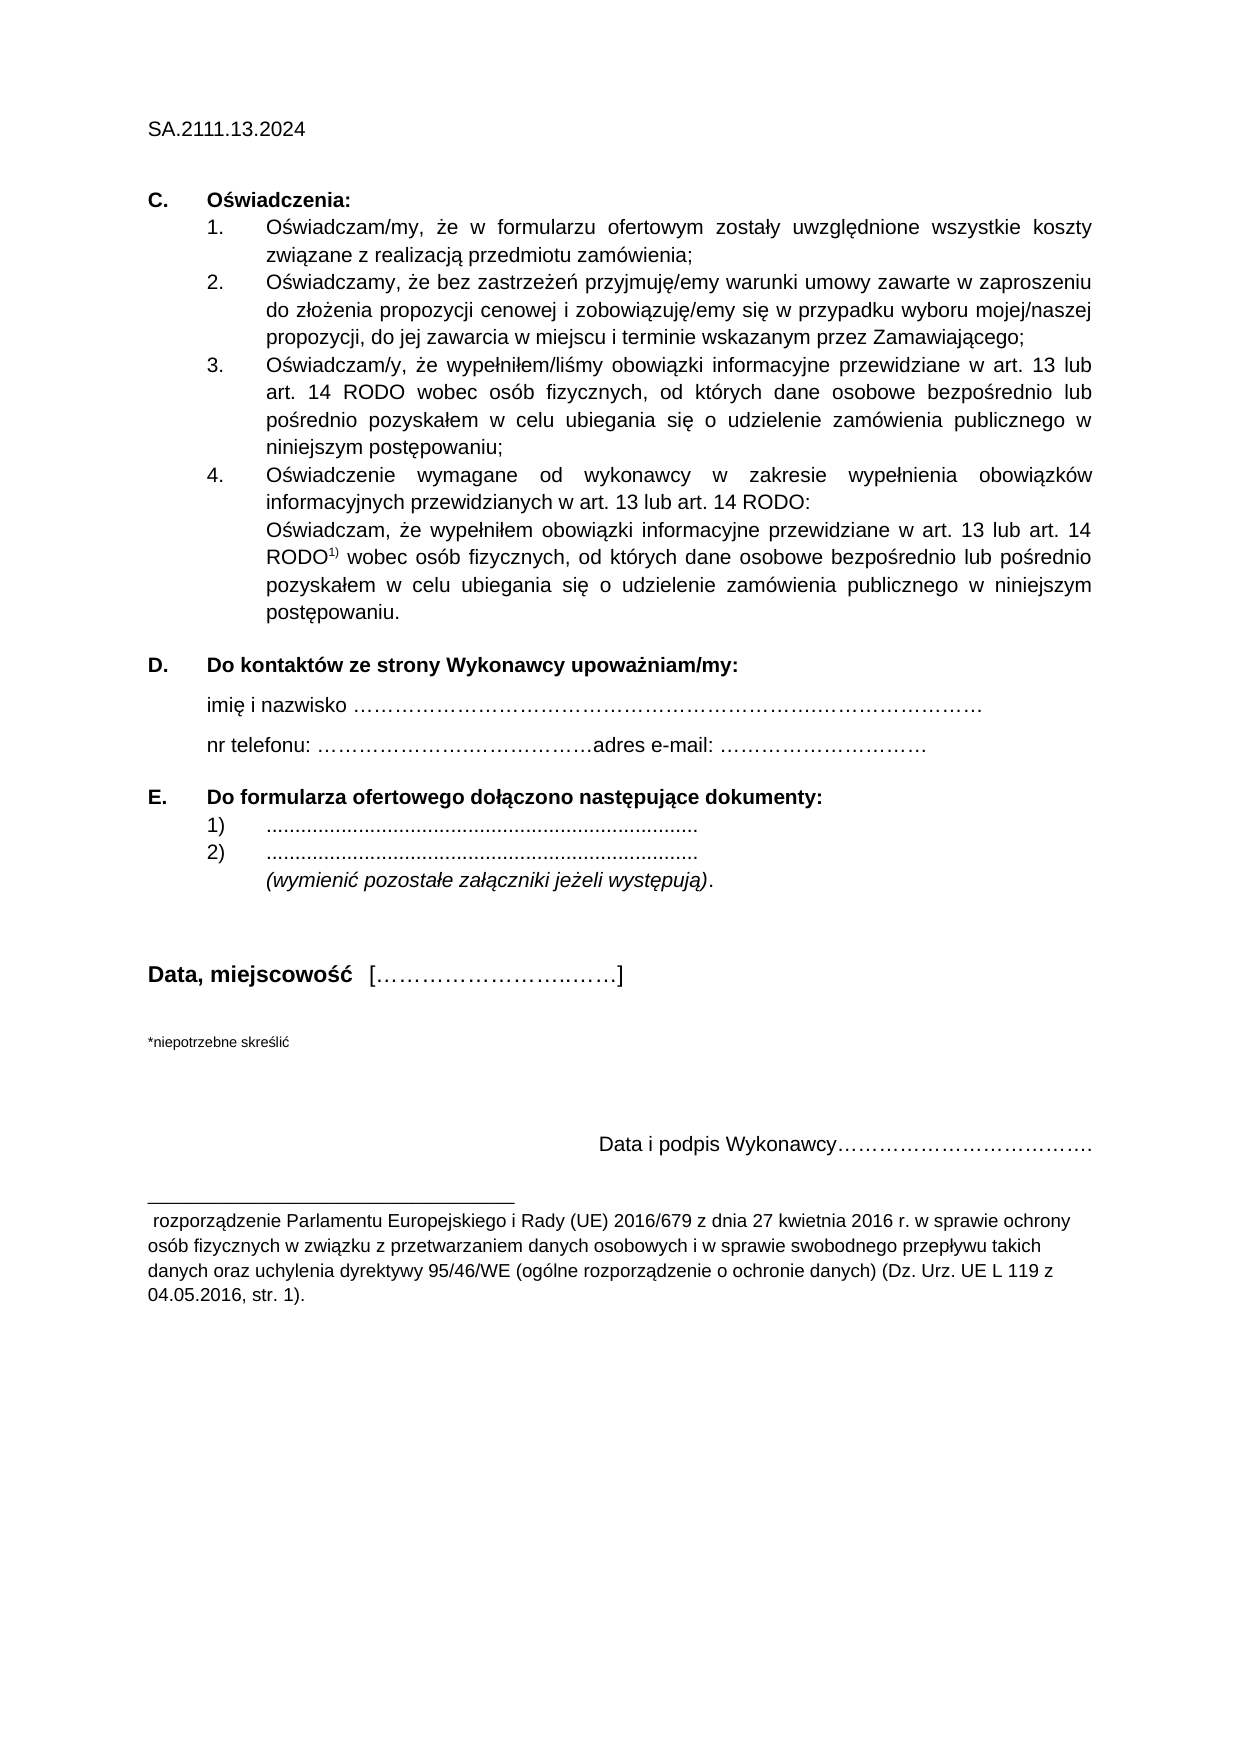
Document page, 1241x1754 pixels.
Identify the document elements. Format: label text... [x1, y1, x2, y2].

list ........................................................................... [207, 840, 1093, 864]
text (wymienić pozostałe załączniki jeżeli występują). [266, 868, 1093, 892]
text *niepotrzebne skreślić [148, 1034, 1093, 1063]
list Oświadczenie wymagane od wykonawcy w zakresie wypełnienia obowiązków informacyjnych przewidzianych w art. 13 lub art. 14 RODO: [207, 463, 1093, 514]
list Oświadczamy, że bez zastrzeżeń przyjmuję/emy warunki umowy zawarte w zaproszeniu do złożenia propozycji cenowej i zobowiązuję/emy się w przypadku wyboru mojej/naszej propozycji, do jej zawarcia w miejscu i terminie wskazanym przez Zamawiającego; [207, 270, 1093, 349]
text Data, miejscowość [……………………..……] [148, 961, 1093, 987]
text nr telefonu: ………………….………………adres e-mail: ………………………… [207, 733, 1093, 757]
text imię i nazwisko ………………………………………………………….…………………… [207, 693, 1093, 717]
list ........................................................................... [207, 813, 1093, 837]
list Do formularza ofertowego dołączono następujące dokumenty: [148, 785, 1093, 809]
list Oświadczam/my, że w formularzu ofertowym zostały uwzględnione wszystkie koszty związane z realizacją przedmiotu zamówienia; [207, 215, 1093, 267]
list Oświadczenia: [148, 188, 1093, 212]
list Do kontaktów ze strony Wykonawcy upoważniam/my: [148, 653, 1093, 677]
list Oświadczam/y, że wypełniłem/liśmy obowiązki informacyjne przewidziane w art. 13 lub art. 14 RODO wobec osób fizycznych, od których dane osobowe bezpośrednio lub pośrednio pozyskałem w celu ubiegania się o udzielenie zamówienia publicznego w niniejszym postępowaniu; [207, 353, 1093, 459]
text rozporządzenie Parlamentu Europejskiego i Rady (UE) 2016/679 z dnia 27 kwietnia 2016 r. w sprawie ochrony osób fizycznych w związku z przetwarzaniem danych osobowych i w sprawie swobodnego przepływu takich danych oraz uchylenia dyrektywy 95/46/WE (ogólne rozporządzenie o ochronie danych) (Dz. Urz. UE L 119 z 04.05.2016, str. 1). [148, 1210, 1093, 1306]
text Data i podpis Wykonawcy………………………………. [148, 1132, 1093, 1156]
text ________________________________ [148, 1179, 1093, 1206]
text Oświadczam, że wypełniłem obowiązki informacyjne przewidziane w art. 13 lub art. 14 RODO1) wobec osób fizycznych, od których dane osobowe bezpośrednio lub pośrednio pozyskałem w celu ubiegania się o udzielenie zamówienia publicznego w niniejszym postępowaniu. [266, 518, 1093, 624]
